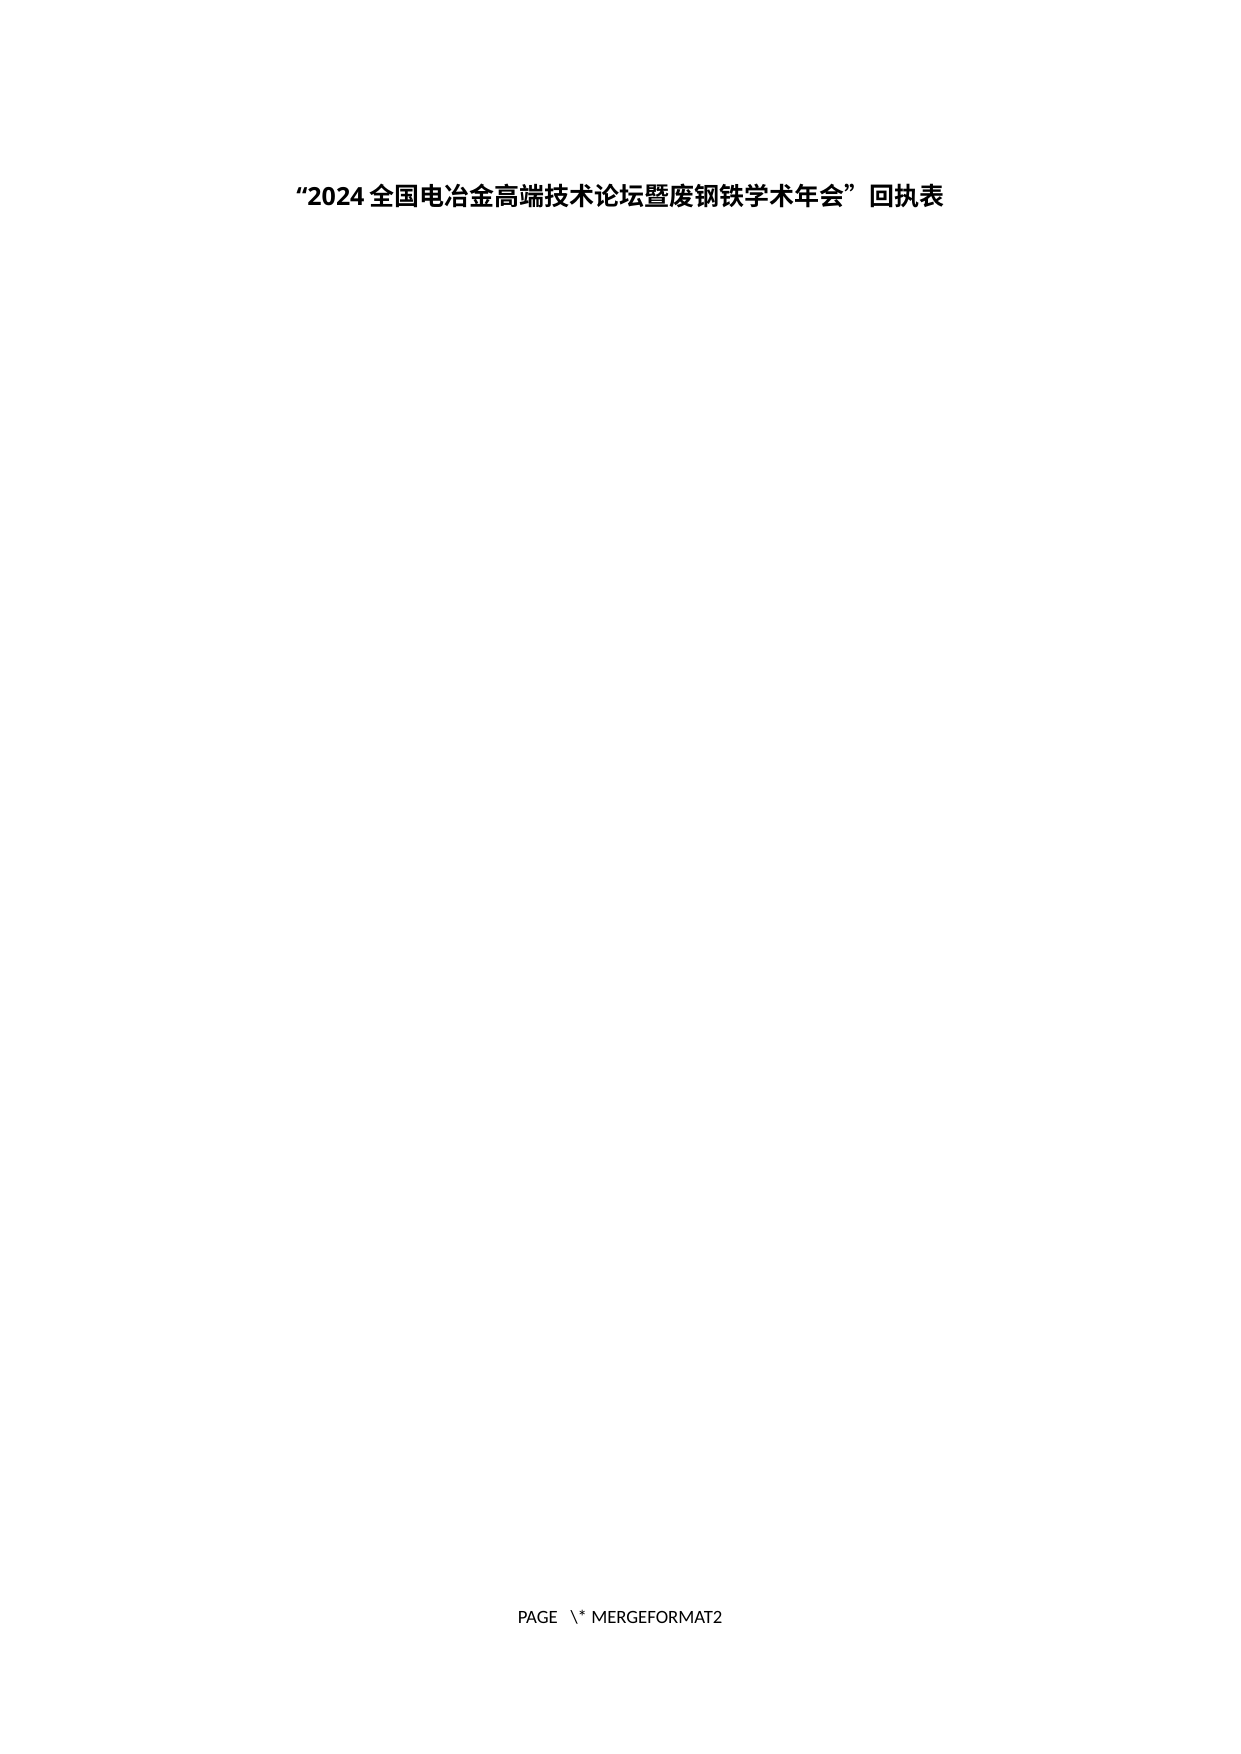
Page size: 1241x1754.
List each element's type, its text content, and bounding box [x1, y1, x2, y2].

text “2024全国电冶金高端技术论坛暨废钢铁学术年会”回执表 [148, 162, 1092, 227]
